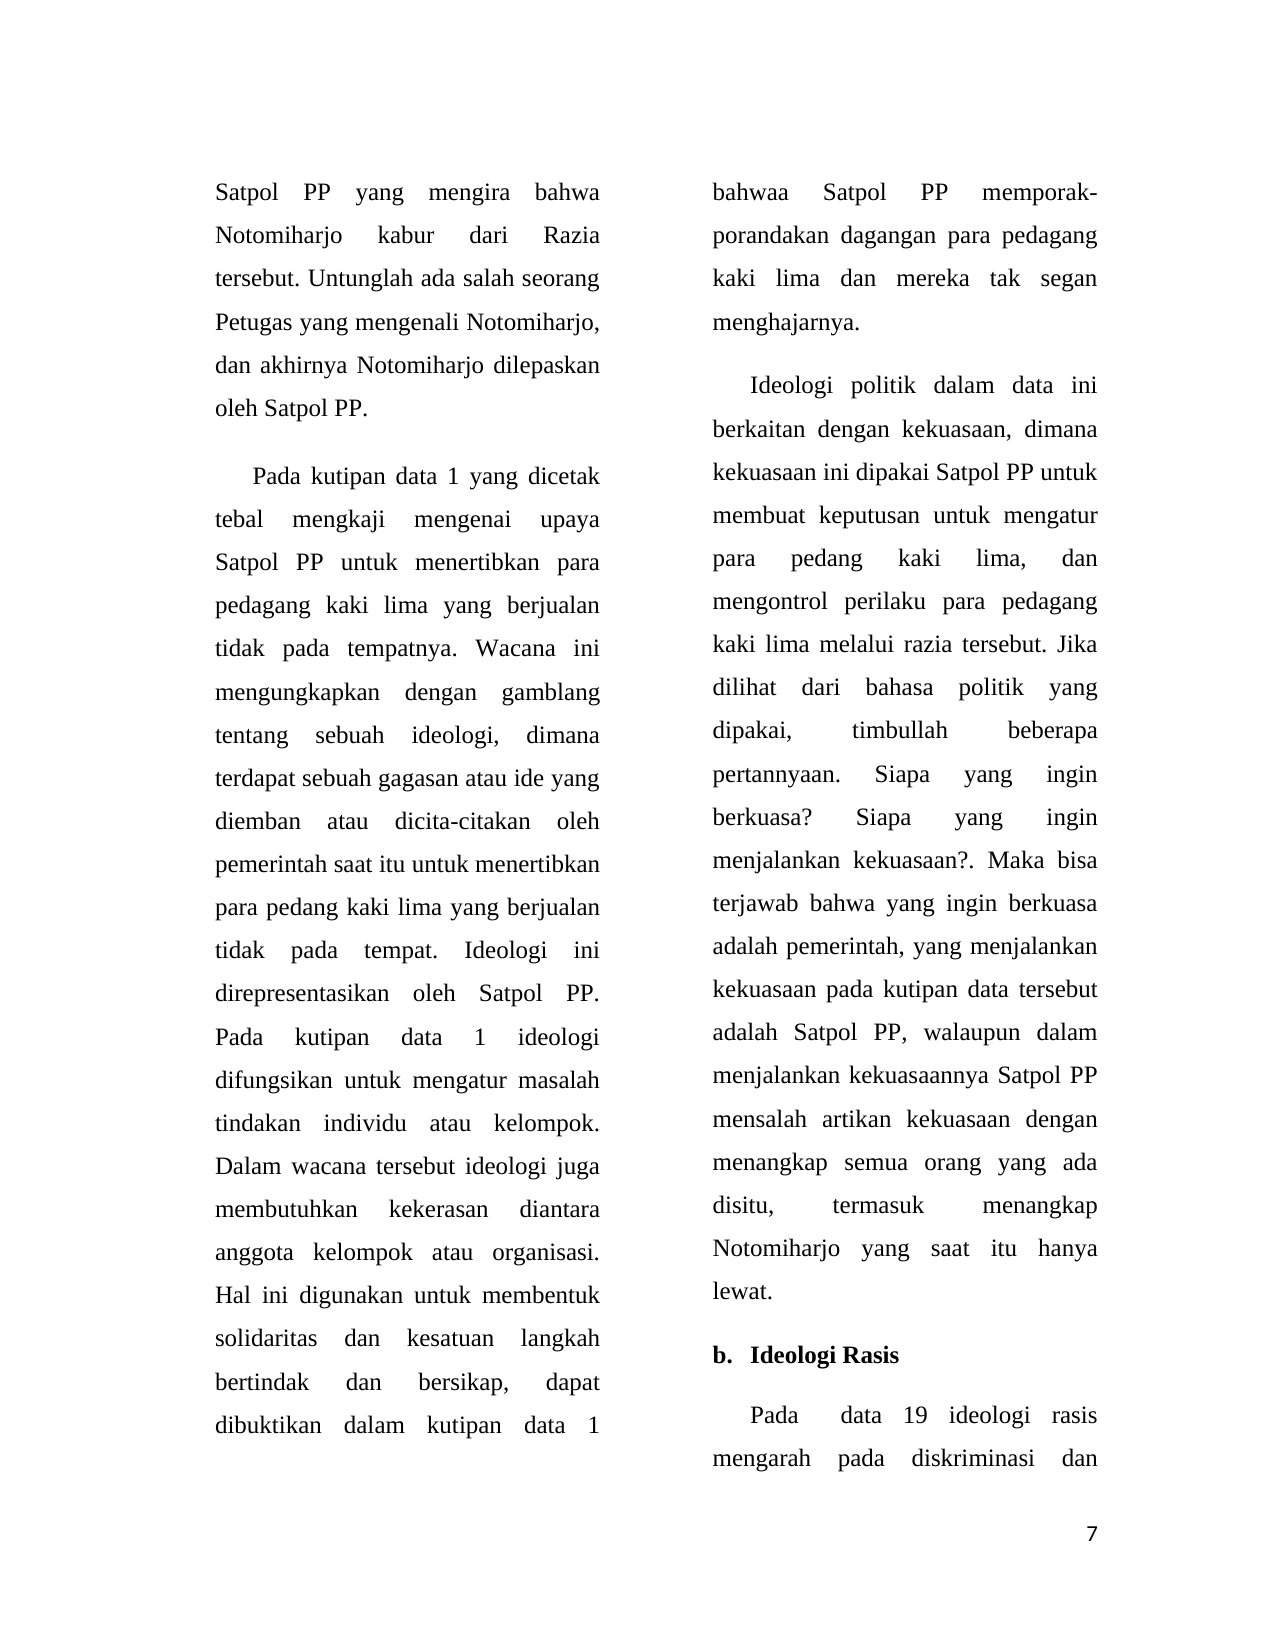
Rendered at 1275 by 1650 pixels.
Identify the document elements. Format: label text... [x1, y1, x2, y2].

text Pada kutipan data 1 yang dicetak tebal mengkaji mengenai upaya Satpol PP untuk menertibkan para pedagang kaki lima yang berjualan tidak pada tempatnya. Wacana ini mengungkapkan dengan gamblang tentang sebuah ideologi, dimana terdapat sebuah gagasan atau ide yang diemban atau dicita-citakan oleh pemerintah saat itu untuk menertibkan para pedang kaki lima yang berjualan tidak pada tempat. Ideologi ini direpresentasikan oleh Satpol PP. Pada kutipan data 1 ideologi difungsikan untuk mengatur masalah tindakan individu atau kelompok. Dalam wacana tersebut ideologi juga membutuhkan kekerasan diantara anggota kelompok atau organisasi. Hal ini digunakan untuk membentuk solidaritas dan kesatuan langkah bertindak dan bersikap, dapat dibuktikan dalam kutipan data 1 bahwaa Satpol PP memporak-porandakan dagangan para pedagang kaki lima dan mereka tak segan menghajarnya. [215, 461, 600, 1438]
text Pada data 19 ideologi rasis mengarah pada diskriminasi dan prasangka yang ditunjukkan sebagai berikut : [712, 1400, 1098, 1472]
text Ideologi politik dalam data ini berkaitan dengan kekuasaan, dimana kekuasaan ini dipakai Satpol PP untuk membuat keputusan untuk mengatur para pedang kaki lima, dan mengontrol perilaku para pedagang kaki lima melalui razia tersebut. Jika dilihat dari bahasa politik yang dipakai, timbullah beberapa pertannyaan. Siapa yang ingin berkuasa? Siapa yang ingin menjalankan kekuasaan?. Maka bisa terjawab bahwa yang ingin berkuasa adalah pemerintah, yang menjalankan kekuasaan pada kutipan data tersebut adalah Satpol PP, walaupun dalam menjalankan kekuasaannya Satpol PP mensalah artikan kekuasaan dengan menangkap semua orang yang ada disitu, termasuk menangkap Notomiharjo yang saat itu hanya lewat. [712, 371, 1098, 1305]
list Ideologi Rasis [712, 1340, 1098, 1369]
text Pada kutipan data 1 yang dicetak tebal mengkaji mengenai upaya Satpol PP untuk menertibkan para pedagang kaki lima yang berjualan tidak pada tempatnya. Wacana ini mengungkapkan dengan gamblang tentang sebuah ideologi, dimana terdapat sebuah gagasan atau ide yang diemban atau dicita-citakan oleh pemerintah saat itu untuk menertibkan para pedang kaki lima yang berjualan tidak pada tempat. Ideologi ini direpresentasikan oleh Satpol PP. Pada kutipan data 1 ideologi difungsikan untuk mengatur masalah tindakan individu atau kelompok. Dalam wacana tersebut ideologi juga membutuhkan kekerasan diantara anggota kelompok atau organisasi. Hal ini digunakan untuk membentuk solidaritas dan kesatuan langkah bertindak dan bersikap, dapat dibuktikan dalam kutipan data 1 bahwaa Satpol PP memporak-porandakan dagangan para pedagang kaki lima dan mereka tak segan menghajarnya. [712, 177, 1098, 335]
